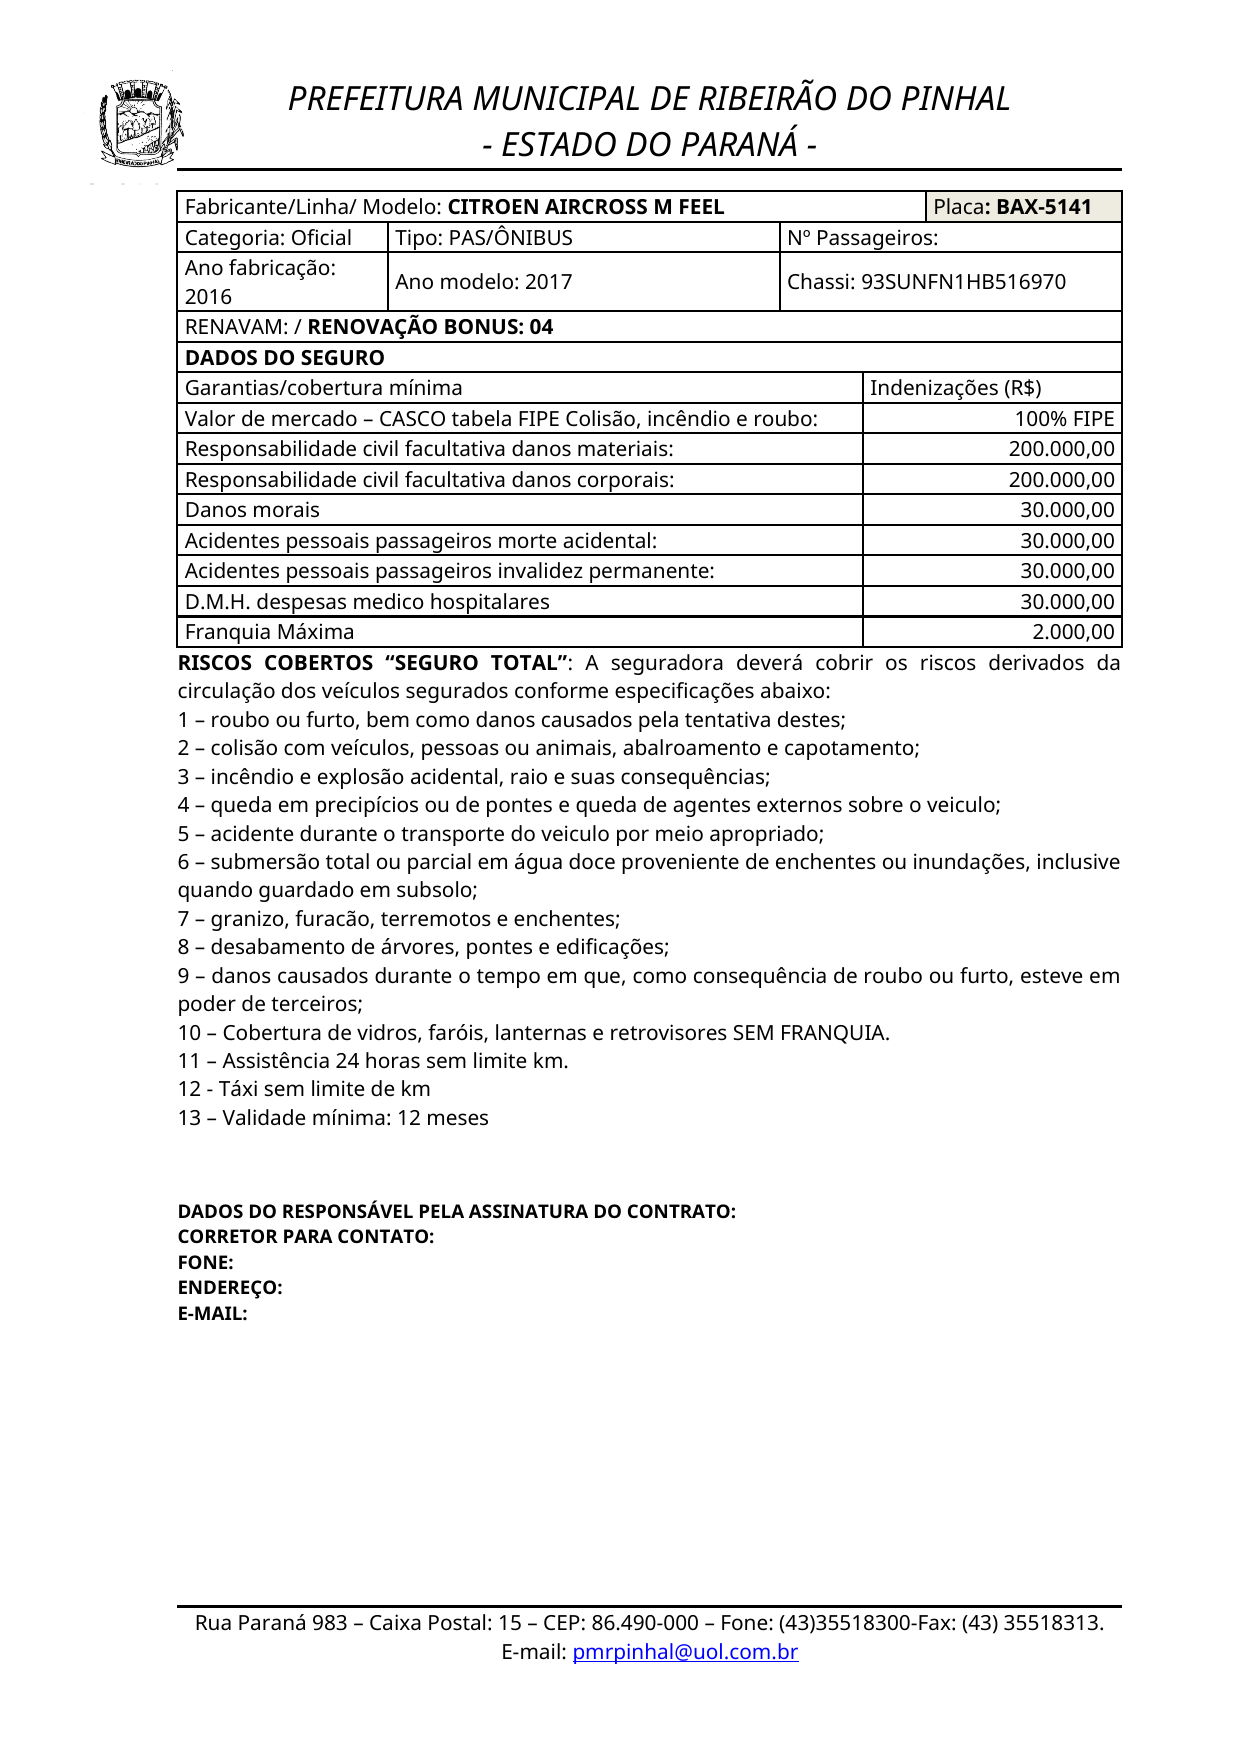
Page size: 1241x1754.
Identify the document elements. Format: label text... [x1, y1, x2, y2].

table_cell 30.000,00 [864, 495, 1121, 524]
table_cell Valor de mercado – CASCO tabela FIPE Colisão, incêndio e roubo: [178, 404, 862, 432]
text DADOS DO RESPONSÁVEL PELA ASSINATURA DO CONTRATO: [177, 1198, 1122, 1224]
table_cell Indenizações (R$) [864, 373, 1121, 402]
text E-MAIL: [177, 1300, 1122, 1326]
table_cell Responsabilidade civil facultativa danos corporais: [178, 465, 862, 493]
table_cell 30.000,00 [864, 587, 1121, 615]
table_cell 30.000,00 [864, 556, 1121, 585]
table_cell Acidentes pessoais passageiros morte acidental: [178, 526, 862, 554]
text FONE: [177, 1249, 1122, 1275]
table_cell Franquia Máxima [178, 618, 862, 646]
table_cell DADOS DO SEGURO [178, 343, 1121, 371]
table_cell Fabricante/Linha/ Modelo: CITROEN AIRCROSS M FEEL [178, 192, 925, 221]
text 7 – granizo, furacão, terremotos e enchentes; [177, 904, 1122, 932]
text RISCOS COBERTOS “SEGURO TOTAL”: A seguradora deverá cobrir os riscos derivados da circulação dos veículos segurados conforme especificações abaixo: [177, 648, 1122, 705]
text 9 – danos causados durante o tempo em que, como consequência de roubo ou furto, esteve em poder de terceiros; [177, 961, 1122, 1018]
text 12 - Táxi sem limite de km [177, 1074, 1122, 1103]
text 1 – roubo ou furto, bem como danos causados pela tentativa destes; [177, 705, 1122, 733]
text 3 – incêndio e explosão acidental, raio e suas consequências; [177, 762, 1122, 790]
table_cell 30.000,00 [864, 526, 1121, 554]
table_cell 2.000,00 [864, 618, 1121, 646]
table_cell 200.000,00 [864, 465, 1121, 493]
table_cell Danos morais [178, 495, 862, 524]
text 2 – colisão com veículos, pessoas ou animais, abalroamento e capotamento; [177, 733, 1122, 762]
text 8 – desabamento de árvores, pontes e edificações; [177, 932, 1122, 961]
picture [83, 65, 202, 185]
text CORRETOR PARA CONTATO: [177, 1224, 1122, 1249]
table_cell Garantias/cobertura mínima [178, 373, 862, 402]
table_cell 200.000,00 [864, 434, 1121, 463]
table_cell Responsabilidade civil facultativa danos materiais: [178, 434, 862, 463]
text 13 – Validade mínima: 12 meses [177, 1103, 1122, 1131]
table_cell 100% FIPE [864, 404, 1121, 432]
table_cell Ano fabricação: 2016 [178, 253, 387, 310]
text 10 – Cobertura de vidros, faróis, lanternas e retrovisores SEM FRANQUIA. [177, 1018, 1122, 1046]
table_cell RENAVAM: / RENOVAÇÃO BONUS: 04 [178, 312, 1121, 341]
text 4 – queda em precipícios ou de pontes e queda de agentes externos sobre o veiculo; [177, 790, 1122, 819]
text 11 – Assistência 24 horas sem limite km. [177, 1046, 1122, 1074]
table_cell Ano modelo: 2017 [389, 253, 779, 310]
table_cell D.M.H. despesas medico hospitalares [178, 587, 862, 615]
text 6 – submersão total ou parcial em água doce proveniente de enchentes ou inundações, inclusive quando guardado em subsolo; [177, 847, 1122, 904]
text ENDEREÇO: [177, 1275, 1122, 1300]
table_cell Nº Passageiros: [781, 223, 1121, 251]
table_cell Tipo: PAS/ÔNIBUS [389, 223, 779, 251]
table_cell Chassi: 93SUNFN1HB516970 [781, 253, 1121, 310]
text 5 – acidente durante o transporte do veiculo por meio apropriado; [177, 819, 1122, 847]
table_cell Categoria: Oficial [178, 223, 387, 251]
table_cell Acidentes pessoais passageiros invalidez permanente: [178, 556, 862, 585]
table_cell Placa: BAX-5141 [927, 192, 1121, 221]
